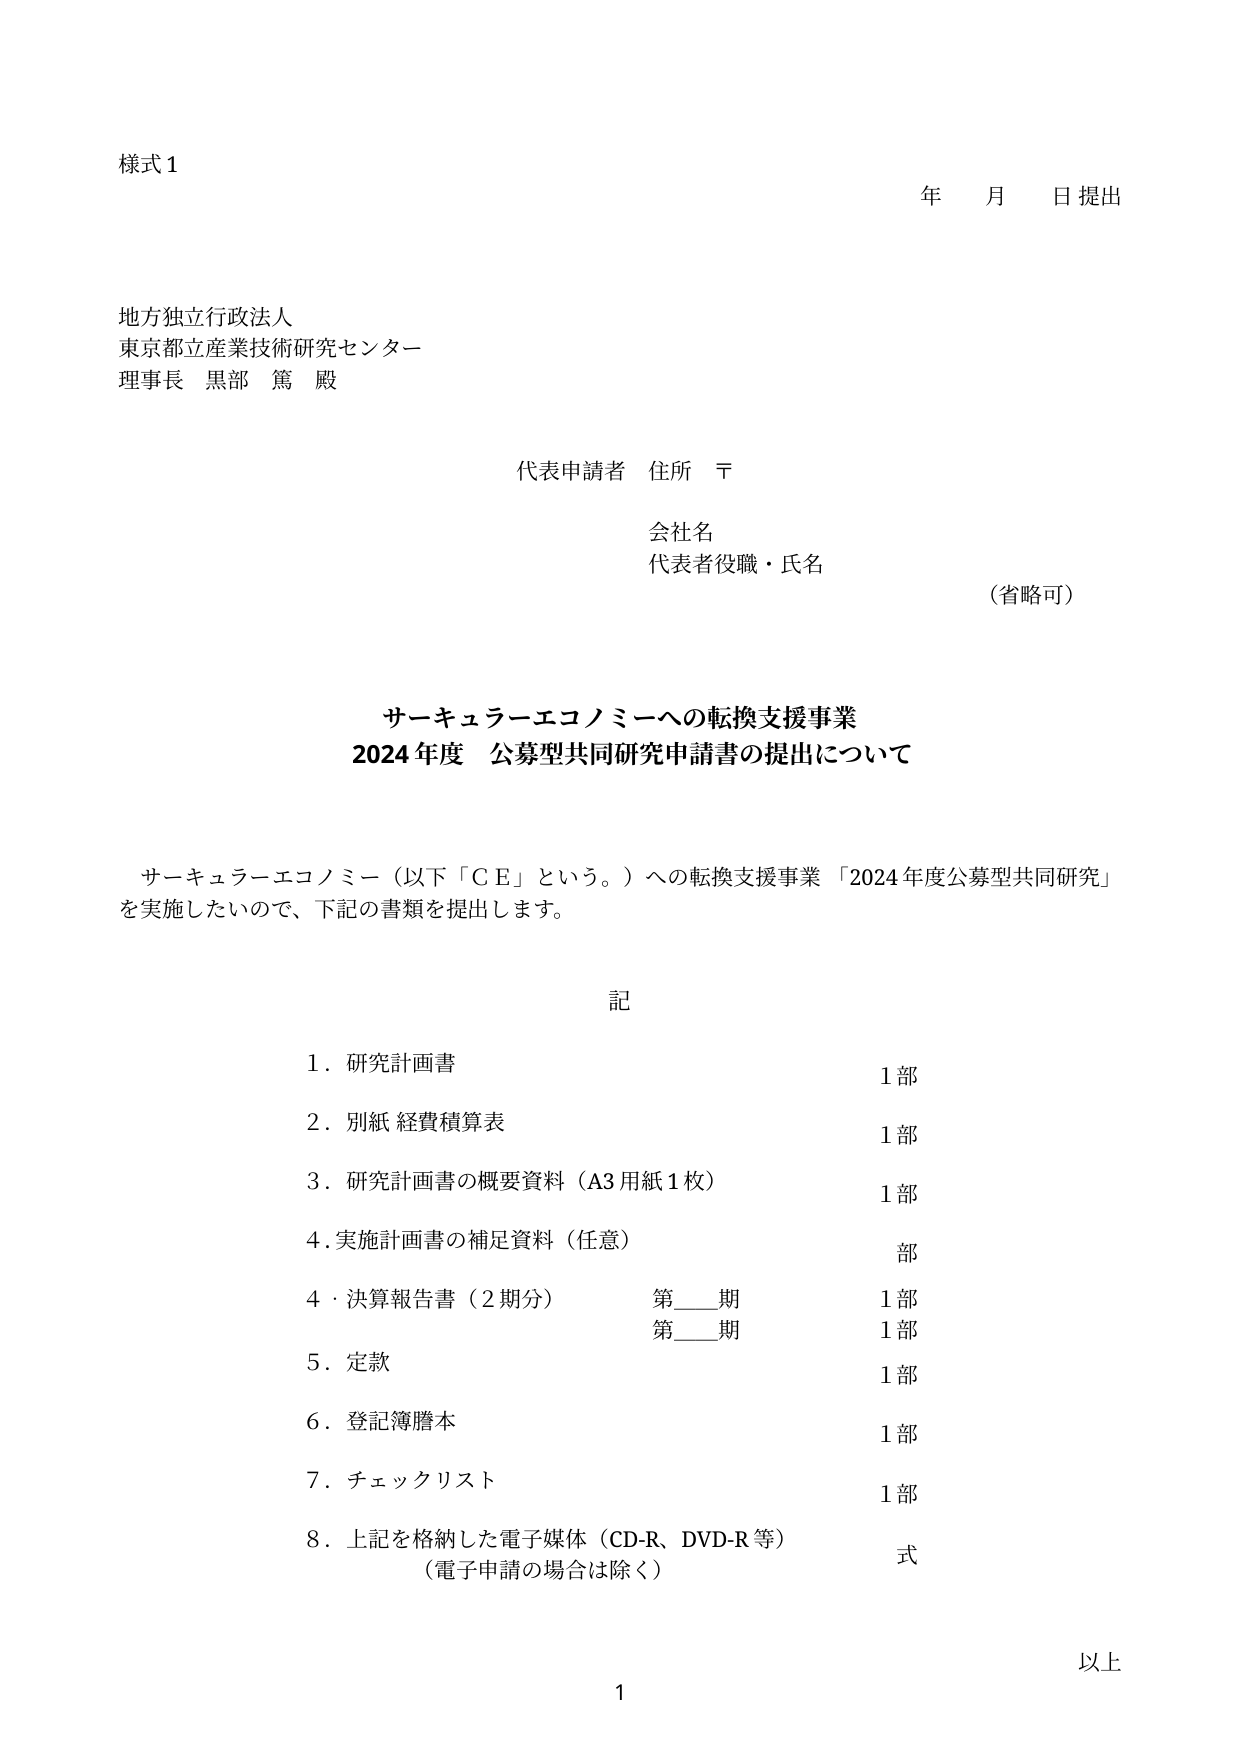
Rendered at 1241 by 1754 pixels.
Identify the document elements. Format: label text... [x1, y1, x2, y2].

table_cell １部 [842, 1105, 949, 1164]
table_header １部 [842, 1046, 949, 1105]
table_cell １部 [842, 1164, 949, 1223]
text 以上 [118, 1645, 1122, 1676]
table_cell ５．定款 [291, 1345, 842, 1404]
text 2024年度 公募型共同研究申請書の提出について [118, 735, 1122, 771]
table_cell １部 １部 [842, 1282, 949, 1345]
text 会社名 [561, 515, 1122, 547]
text 東京都立産業技術研究センター [118, 332, 1122, 363]
table_cell ７．チェックリスト [291, 1463, 842, 1522]
text サーキュラーエコノミー（以下「ＣＥ」という。）への転換支援事業 「2024年度公募型共同研究」を実施したいので、下記の書類を提出します。 [118, 860, 1122, 923]
table_cell ３．研究計画書の概要資料（A3用紙1枚） [291, 1164, 842, 1223]
table_cell ２．別紙 経費積算表 [291, 1105, 842, 1164]
table_cell 部 [842, 1223, 949, 1282]
text 様式1 [118, 148, 1122, 179]
text 年 月 日 提出 [118, 179, 1122, 211]
text サーキュラーエコノミーへの転換支援事業 [118, 699, 1122, 735]
table_cell 式 [842, 1522, 949, 1585]
table_header １．研究計画書 [291, 1046, 842, 1105]
text （省略可） [561, 578, 1122, 610]
text 地方独立行政法人 [118, 300, 1122, 332]
table_cell １部 [842, 1404, 949, 1463]
table_cell ４. 実施計画書の補足資料（任意） [291, 1223, 842, 1282]
table_cell ６．登記簿謄本 [291, 1404, 842, 1463]
text 代表申請者 住所 〒 [517, 454, 1122, 486]
table_cell ８．上記を格納した電子媒体（CD-R、DVD-R等） （電子申請の場合は除く） [291, 1522, 842, 1585]
text 理事長 黒部 篤 殿 [118, 363, 206, 394]
table_cell １部 [842, 1345, 949, 1404]
text 理事長 黒部 篤 殿 [293, 363, 1122, 394]
table_cell ４．決算報告書（２期分） 第＿＿期 第＿＿期 [291, 1282, 842, 1345]
text 代表者役職・氏名 [561, 547, 1122, 578]
table_cell １部 [842, 1463, 949, 1522]
subtitle 記 [118, 983, 1122, 1016]
